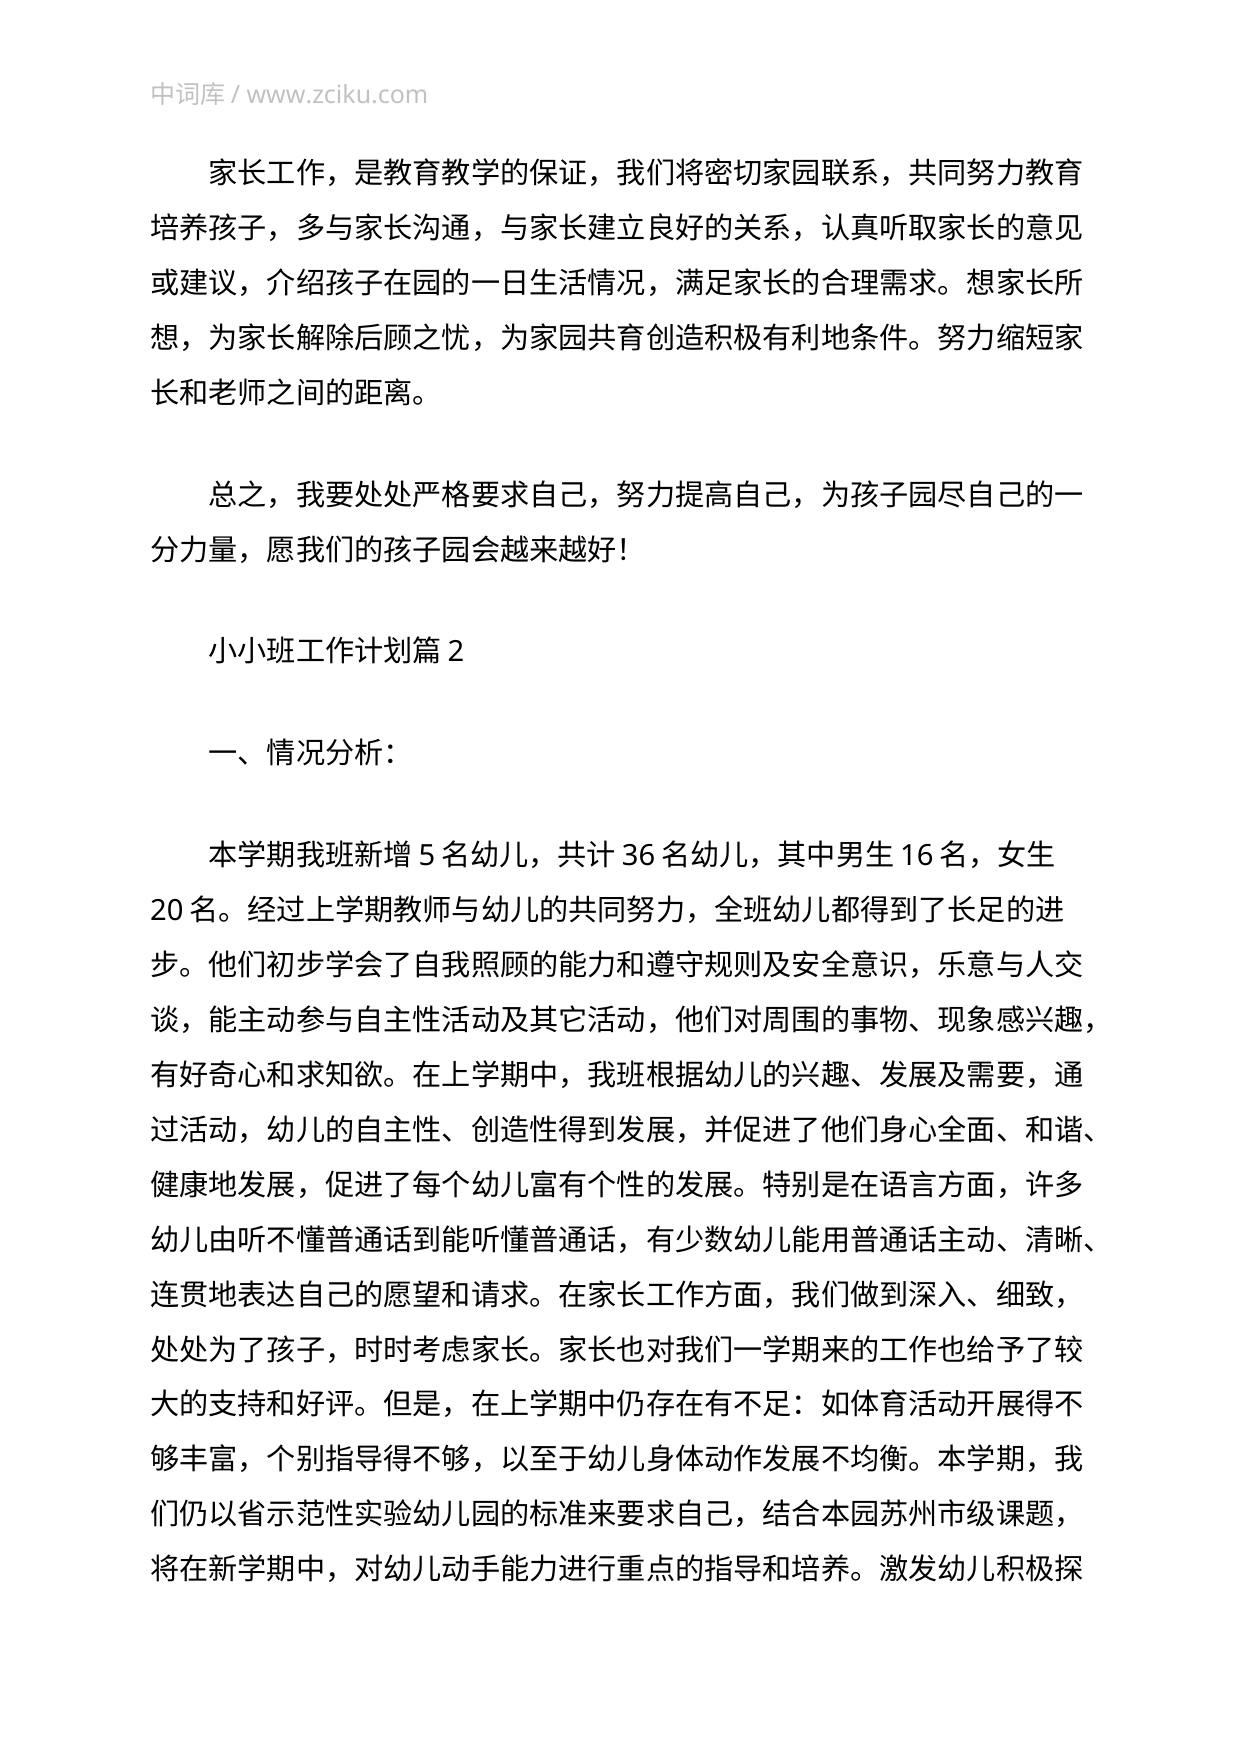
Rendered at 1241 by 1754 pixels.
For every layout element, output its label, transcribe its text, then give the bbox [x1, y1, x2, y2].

text 一、情况分析： [150, 730, 1090, 772]
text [150, 832, 1090, 1588]
text 总之，我要处处严格要求自己，努力提高自己，为孩子园尽自己的一分力量，愿我们的孩子园会越来越好！ [150, 471, 1090, 568]
text 小小班工作计划篇2 [150, 628, 1090, 670]
text 家长工作，是教育教学的保证，我们将密切家园联系，共同努力教育培养孩子，多与家长沟通，与家长建立良好的关系，认真听取家长的意见或建议，介绍孩子在园的一日生活情况，满足家长的合理需求。想家长所想，为家长解除后顾之忧，为家园共育创造积极有利地条件。努力缩短家长和老师之间的距离。 [150, 150, 1090, 412]
